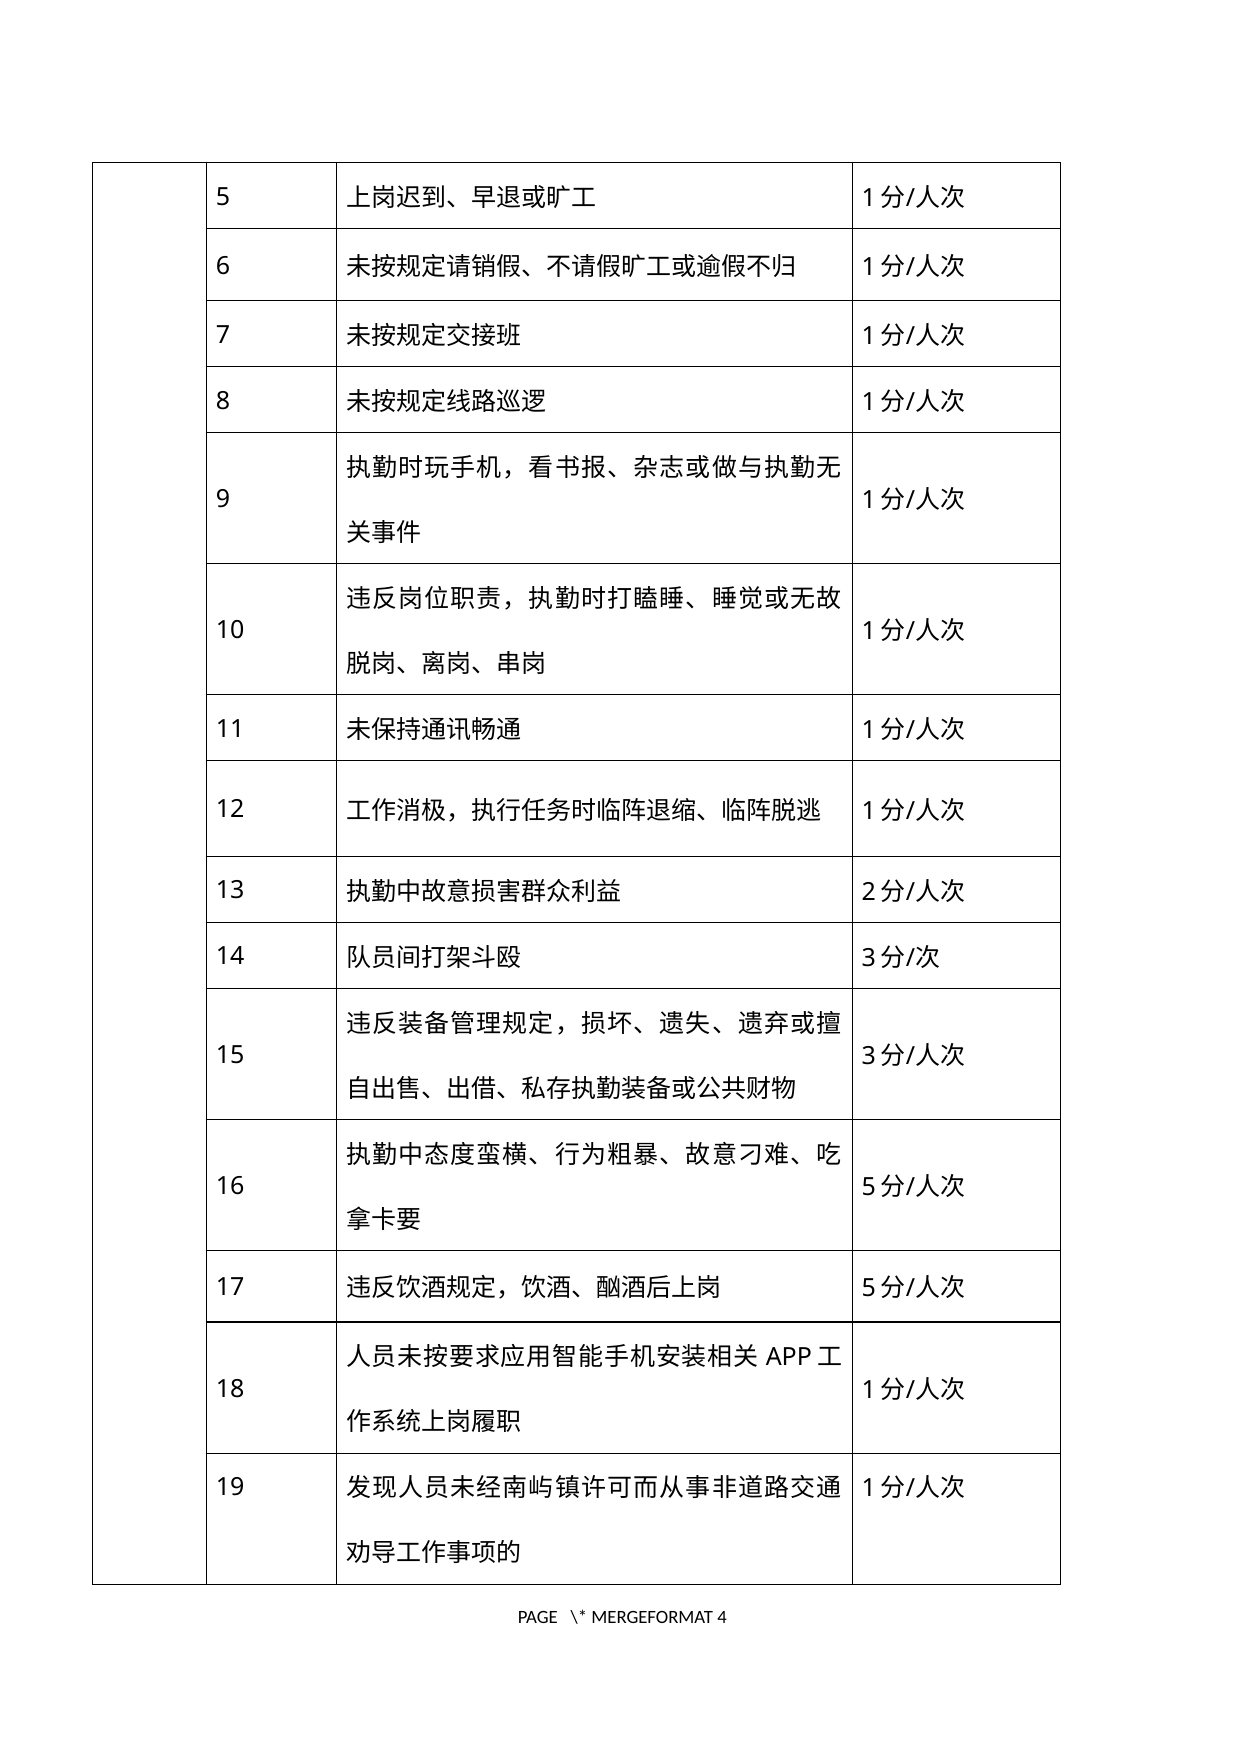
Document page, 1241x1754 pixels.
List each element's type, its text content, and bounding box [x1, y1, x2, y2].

table_cell 5 [207, 163, 336, 228]
table_cell 人员未按要求应用智能手机安装相关APP工作系统上岗履职 [337, 1323, 852, 1452]
table_cell 未保持通讯畅通 [337, 695, 852, 760]
table_cell 1分/人次 [853, 564, 1060, 694]
table_cell 3分/人次 [853, 989, 1060, 1119]
table_cell 执勤中故意损害群众利益 [337, 857, 852, 922]
table_cell 1分/人次 [853, 301, 1060, 366]
table_cell 3分/次 [853, 923, 1060, 988]
table_cell 8 [207, 367, 336, 432]
table_cell 队员间打架斗殴 [337, 923, 852, 988]
table_cell 1分/人次 [853, 433, 1060, 563]
table_cell 18 [207, 1323, 336, 1452]
table_cell 1分/人次 [853, 229, 1060, 300]
table_cell 15 [207, 989, 336, 1119]
table_cell 19 [207, 1454, 336, 1583]
table_cell 上岗迟到、早退或旷工 [337, 163, 852, 228]
table_cell 7 [207, 301, 336, 366]
table_cell 违反装备管理规定，损坏、遗失、遗弃或擅自出售、出借、私存执勤装备或公共财物 [337, 989, 852, 1119]
table_cell 14 [207, 923, 336, 988]
table_cell 未按规定请销假、不请假旷工或逾假不归 [337, 229, 852, 300]
table_cell 执勤中态度蛮横、行为粗暴、故意刁难、吃拿卡要 [337, 1120, 852, 1250]
table_cell 1分/人次 [853, 695, 1060, 760]
table_cell 未按规定交接班 [337, 301, 852, 366]
table_cell 发现人员未经南屿镇许可而从事非道路交通劝导工作事项的 [337, 1454, 852, 1583]
table_cell 11 [207, 695, 336, 760]
table_cell 5分/人次 [853, 1251, 1060, 1321]
table_cell 5分/人次 [853, 1120, 1060, 1250]
table_cell 1分/人次 [853, 1454, 1060, 1583]
table_cell 违反饮酒规定，饮酒、酗酒后上岗 [337, 1251, 852, 1321]
table_cell 17 [207, 1251, 336, 1321]
table_cell 1分/人次 [853, 1323, 1060, 1452]
table_cell 工作消极，执行任务时临阵退缩、临阵脱逃 [337, 761, 852, 856]
table_cell 1分/人次 [853, 761, 1060, 856]
table_cell 未按规定线路巡逻 [337, 367, 852, 432]
table_cell 16 [207, 1120, 336, 1250]
table_cell 执勤时玩手机，看书报、杂志或做与执勤无关事件 [337, 433, 852, 563]
table_cell 10 [207, 564, 336, 694]
table_cell 1分/人次 [853, 367, 1060, 432]
table_cell 6 [207, 229, 336, 300]
table_cell 13 [207, 857, 336, 922]
table_cell 1分/人次 [853, 163, 1060, 228]
table_cell 违反岗位职责，执勤时打瞌睡、睡觉或无故脱岗、离岗、串岗 [337, 564, 852, 694]
table_cell 12 [207, 761, 336, 856]
table_cell 9 [207, 433, 336, 563]
table_cell 2分/人次 [853, 857, 1060, 922]
